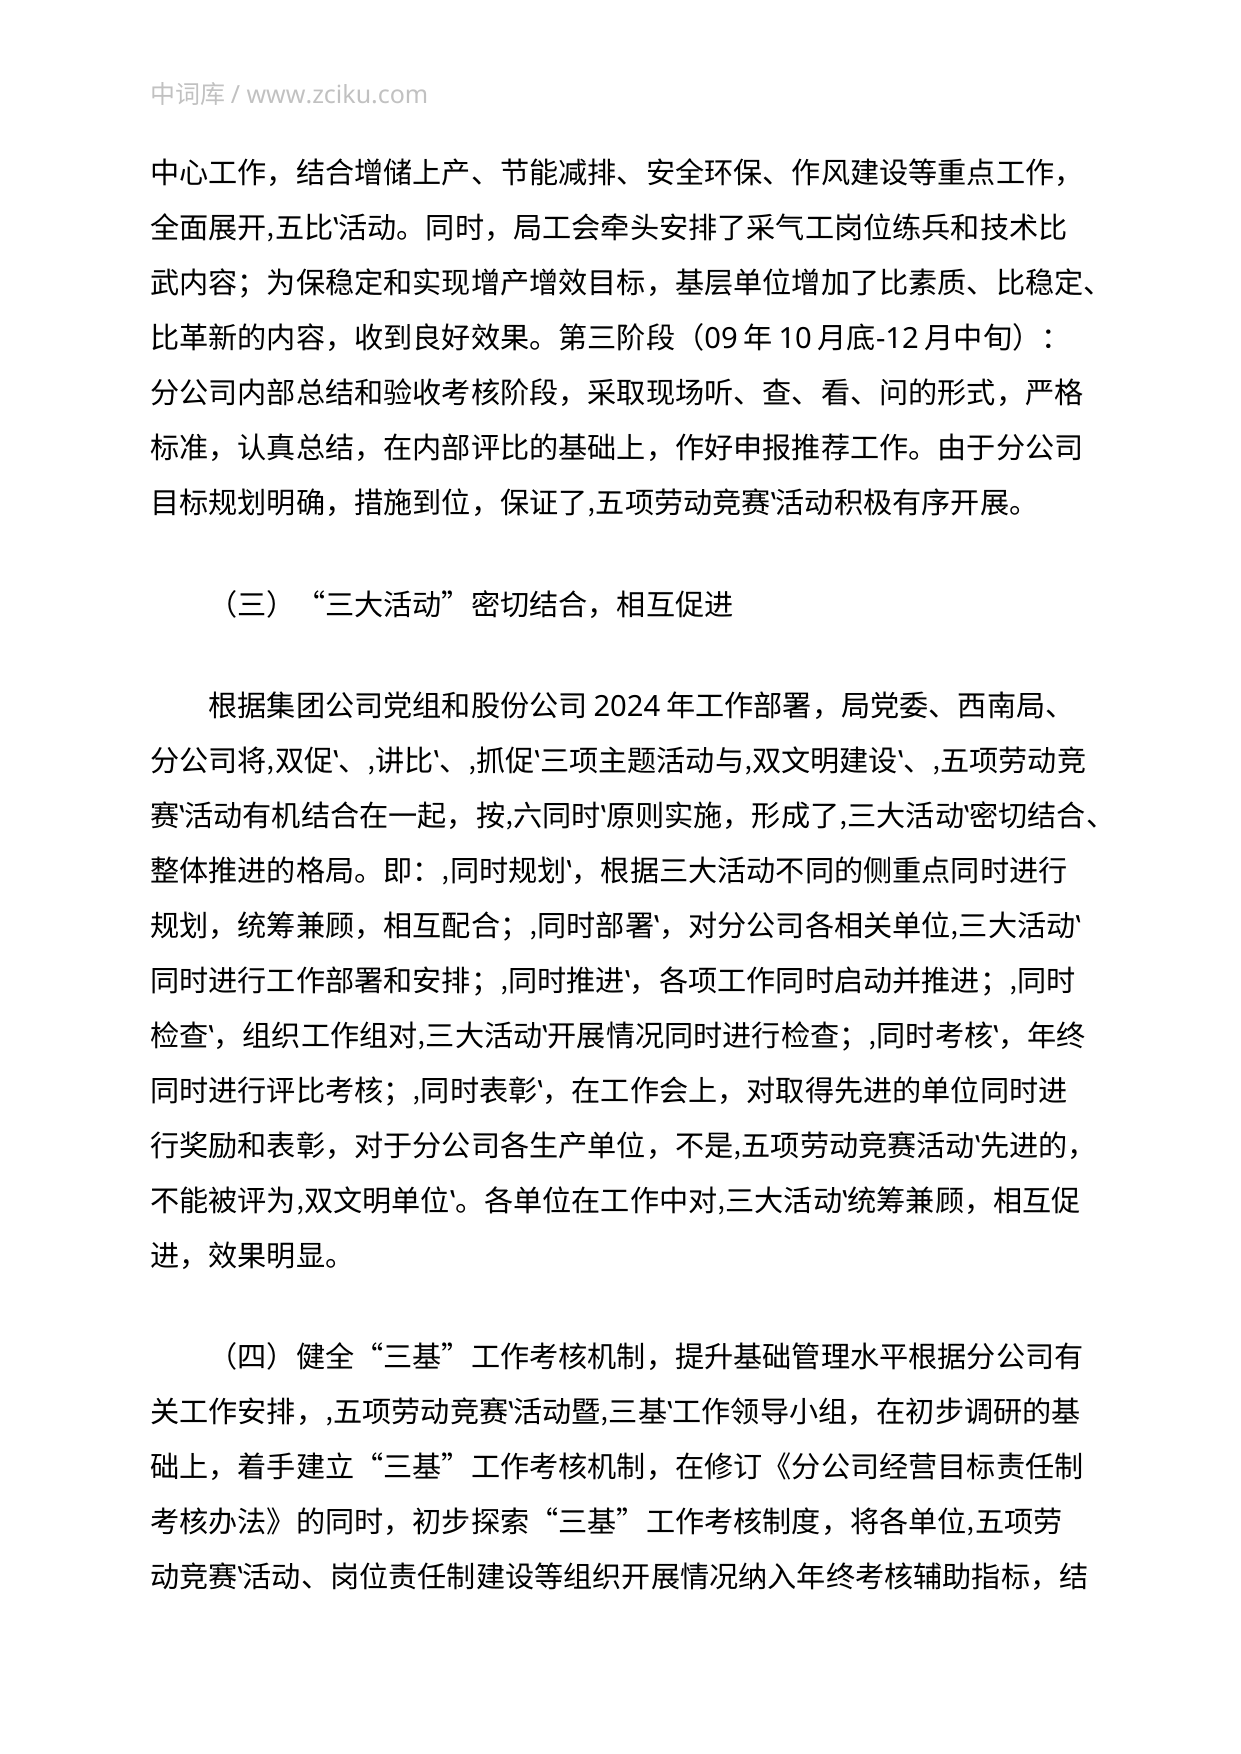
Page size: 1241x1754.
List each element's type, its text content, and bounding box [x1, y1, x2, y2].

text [150, 150, 1090, 522]
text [150, 1334, 1090, 1596]
text 根据集团公司党组和股份公司2024年工作部署，局党委、西南局、分公司将‚双促‛、‚讲比‛、‚抓促‛三项主题活动与‚双文明建设‛、‚五项劳动竞赛‛活动有机结合在一起，按‚六同时‛原则实施，形成了‚三大活动‛密切结合、整体推进的格局。即：‚同时规划‛，根据三大活动不同的侧重点同时进行规划，统筹兼顾，相互配合；‚同时部署‛，对分公司各相关单位‚三大活动‛同时进行工作部署和安排；‚同时推进‛，各项工作同时启动并推进；‚同时检查‛，组织工作组对‚三大活动‛开展情况同时进行检查；‚同时考核‛，年终同时进行评比考核；‚同时表彰‛，在工作会上，对取得先进的单位同时进行奖励和表彰，对于分公司各生产单位，不是‚五项劳动竞赛活动‛先进的，不能被评为‚双文明单位‛。各单位在工作中对‚三大活动‛统筹兼顾，相互促进，效果明显。 [150, 683, 1090, 1274]
text （三）“三大活动”密切结合，相互促进 [150, 581, 1090, 623]
